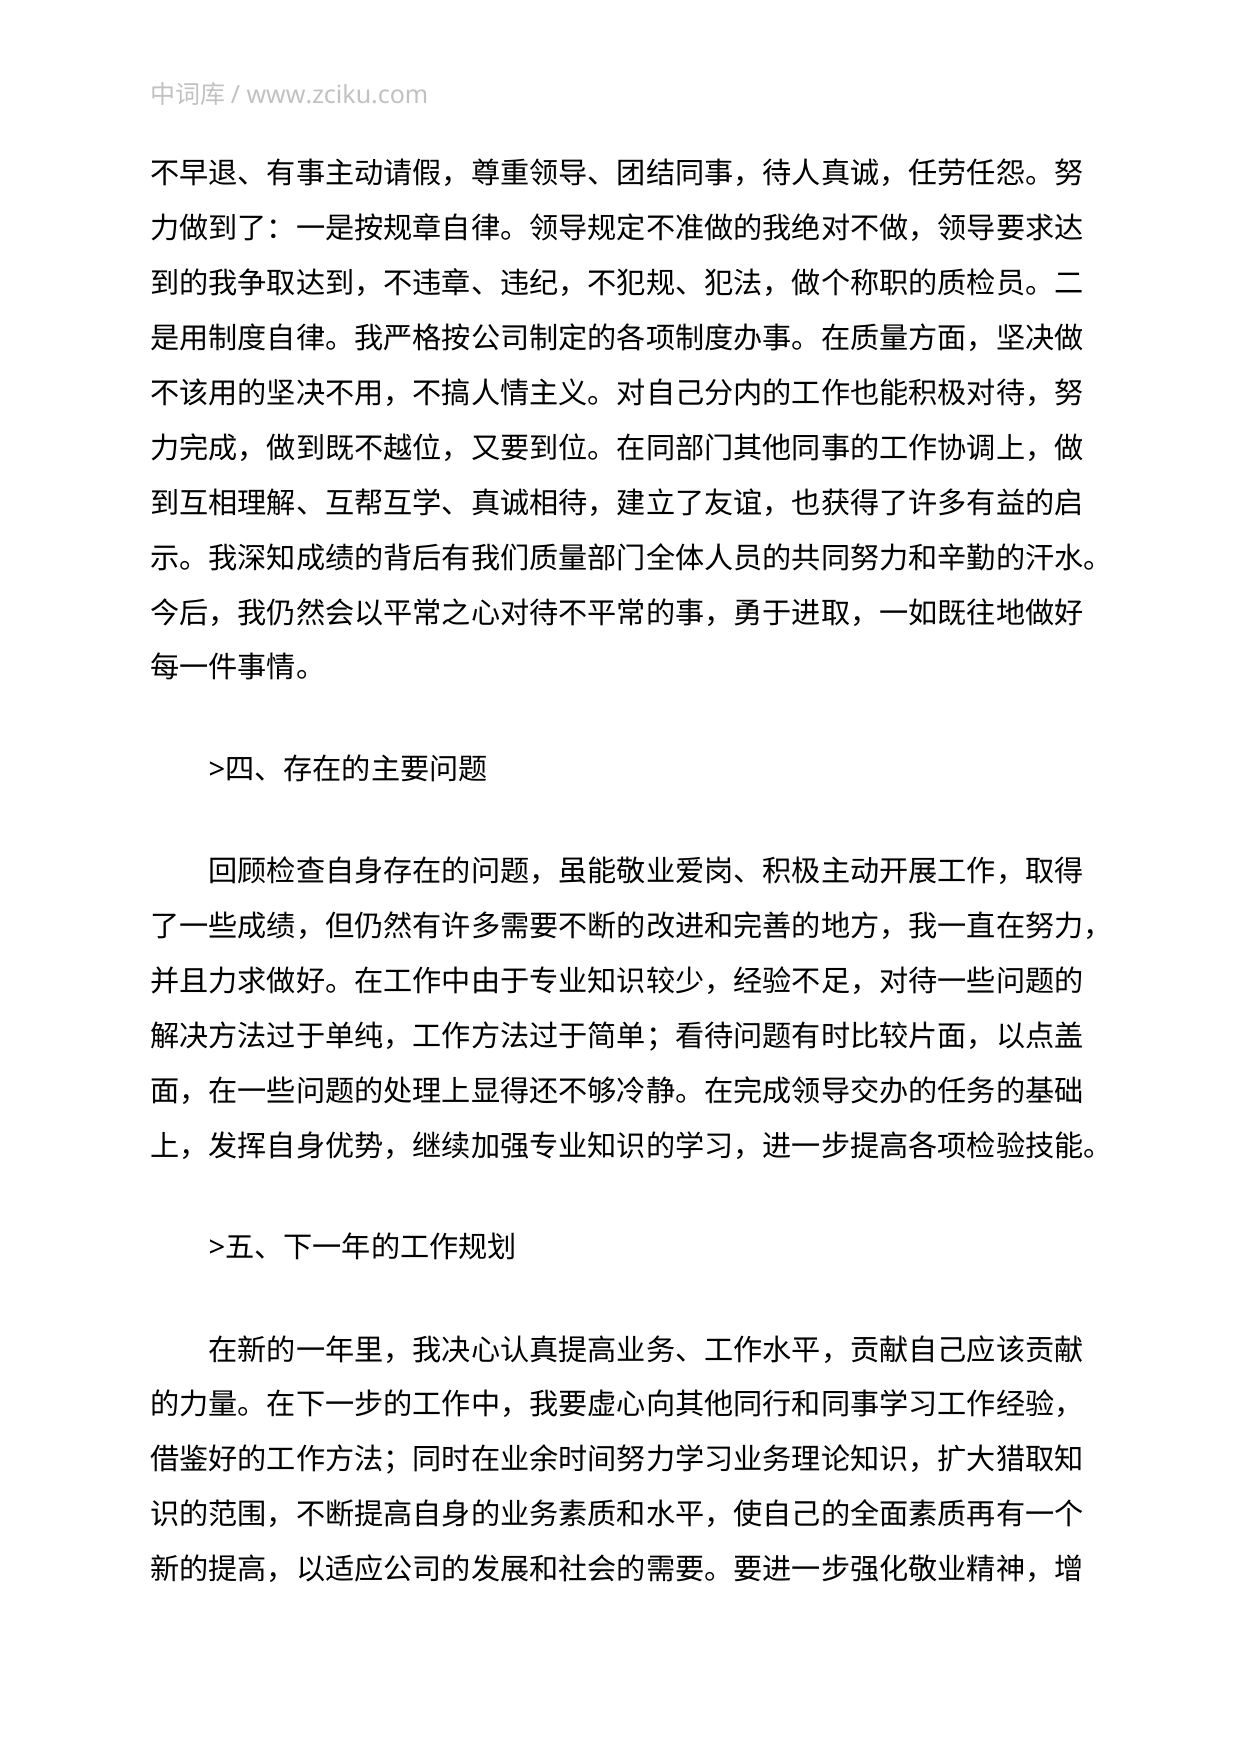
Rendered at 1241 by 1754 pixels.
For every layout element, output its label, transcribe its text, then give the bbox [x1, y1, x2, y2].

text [150, 150, 1090, 686]
text >四、存在的主要问题 [150, 746, 1090, 788]
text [150, 1326, 1090, 1588]
text >五、下一年的工作规划 [150, 1224, 1090, 1266]
text 回顾检查自身存在的问题，虽能敬业爱岗、积极主动开展工作，取得了一些成绩，但仍然有许多需要不断的改进和完善的地方，我一直在努力，并且力求做好。在工作中由于专业知识较少，经验不足，对待一些问题的解决方法过于单纯，工作方法过于简单；看待问题有时比较片面，以点盖面，在一些问题的处理上显得还不够冷静。在完成领导交办的任务的基础上，发挥自身优势，继续加强专业知识的学习，进一步提高各项检验技能。 [150, 848, 1090, 1164]
